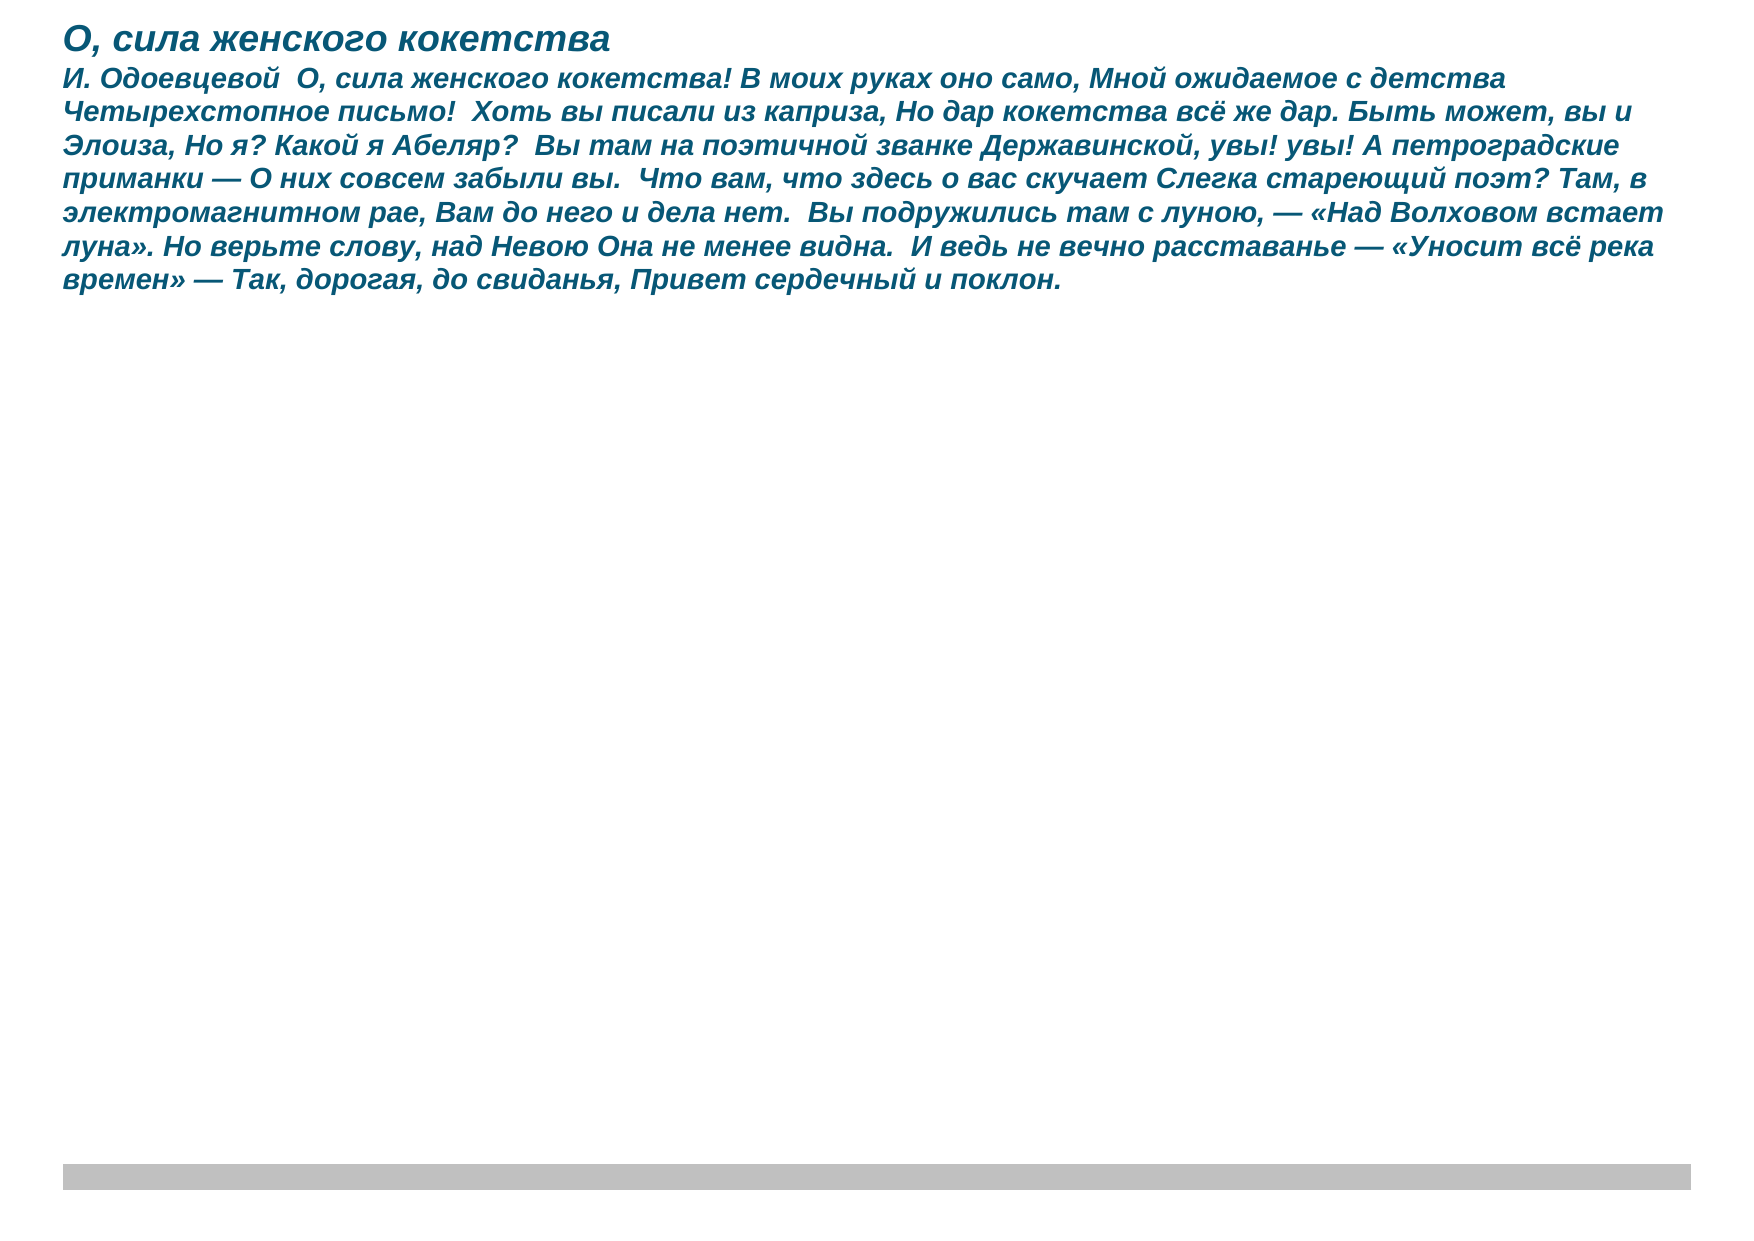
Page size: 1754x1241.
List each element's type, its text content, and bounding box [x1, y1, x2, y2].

text И. Одоевцевой [62, 61, 1691, 296]
subtitle О, сила женского кокетства [62, 17, 1691, 60]
